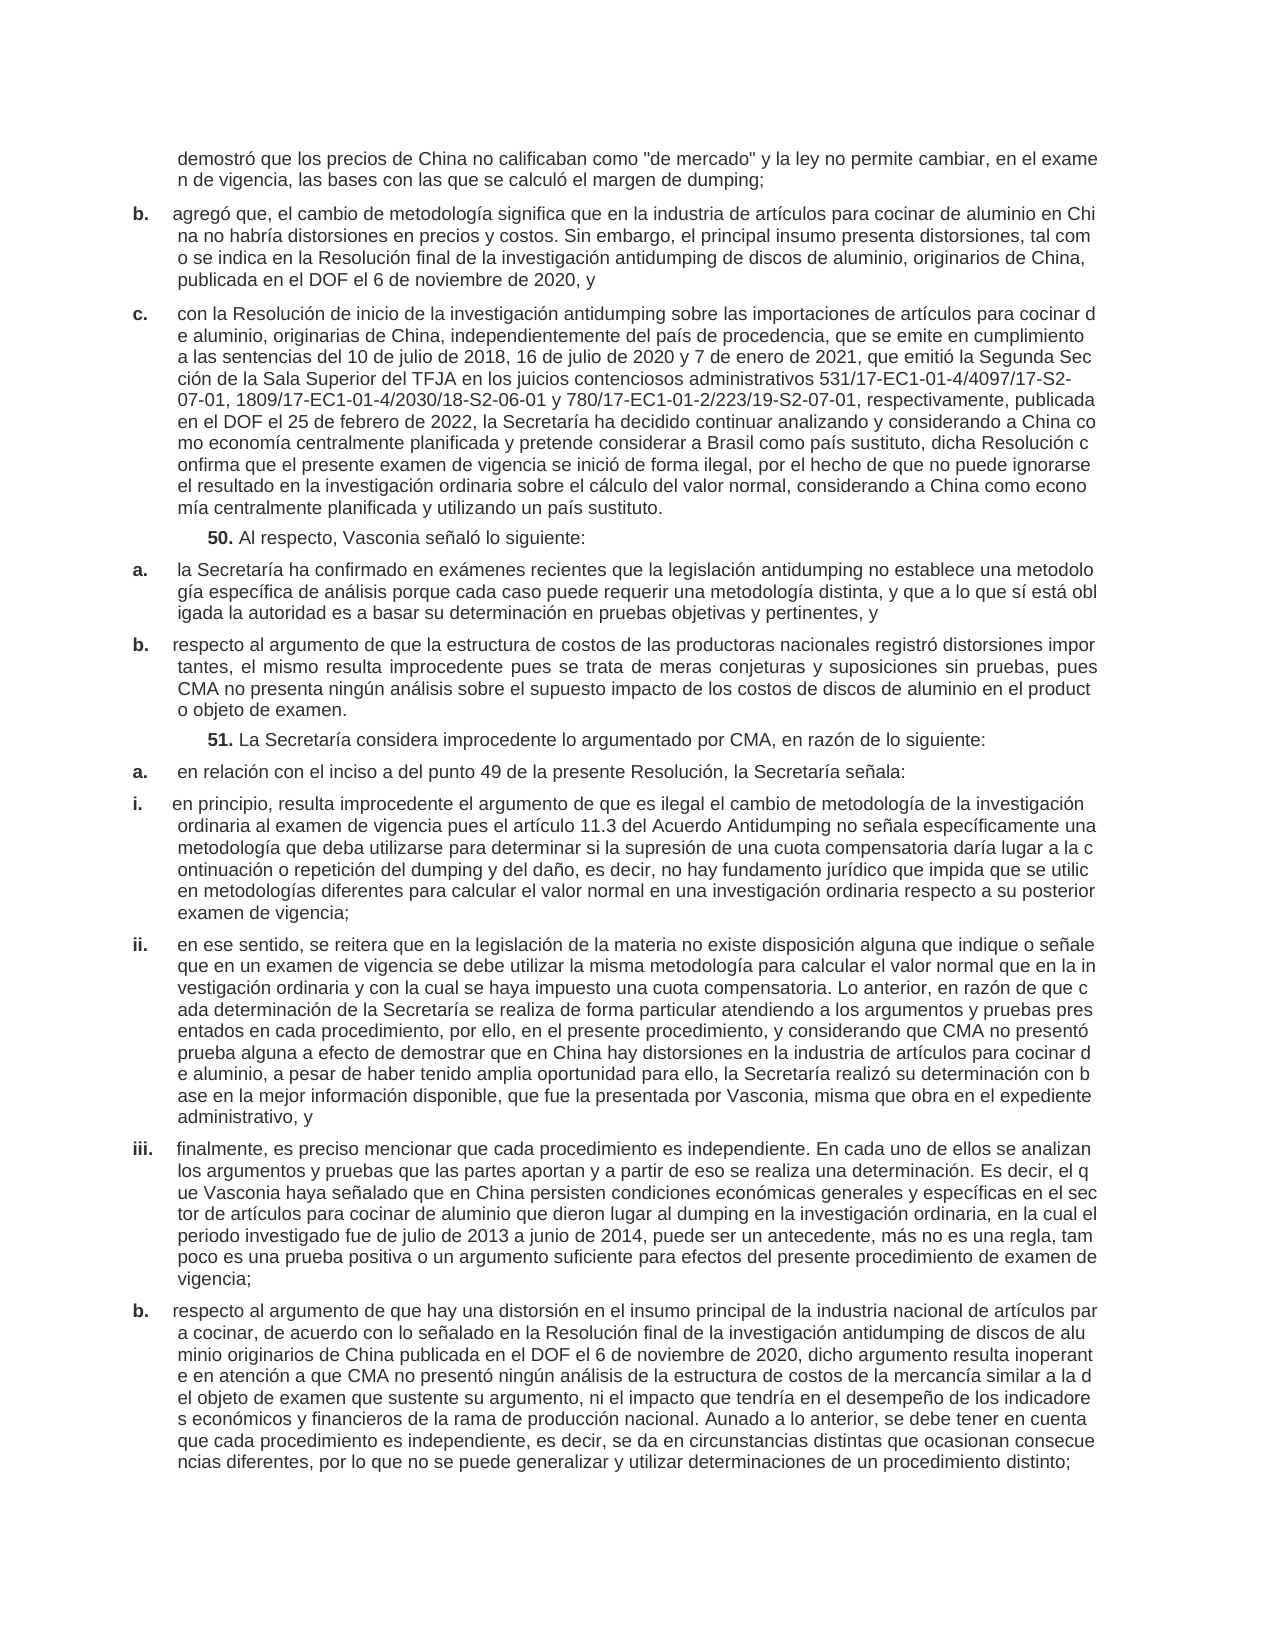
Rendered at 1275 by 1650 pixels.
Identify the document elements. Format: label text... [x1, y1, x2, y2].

text b. respecto al argumento de que hay una distorsión en el insumo principal de la industria nacional de artículos para cocinar, de acuerdo con lo señalado en la Resolución final de la investigación antidumping de discos de aluminio originarios de China publicada en el DOF el 6 de noviembre de 2020, dicho argumento resulta inoperante en atención a que CMA no presentó ningún análisis de la estructura de costos de la mercancía similar a la del objeto de examen que sustente su argumento, ni el impacto que tendría en el desempeño de los indicadores económicos y financieros de la rama de producción nacional. Aunado a lo anterior, se debe tener en cuenta que cada procedimiento es independiente, es decir, se da en circunstancias distintas que ocasionan consecuencias diferentes, por lo que no se puede generalizar y utilizar determinaciones de un procedimiento distinto; [132, 1298, 1098, 1473]
text b. respecto al argumento de que la estructura de costos de las productoras nacionales registró distorsiones importantes, el mismo resulta improcedente pues se trata de meras conjeturas y suposiciones sin pruebas, pues CMA no presenta ningún análisis sobre el supuesto impacto de los costos de discos de aluminio en el producto objeto de examen. [132, 632, 1098, 721]
text a. en relación con el inciso a del punto 49 de la presente Resolución, la Secretaría señala: [132, 759, 1098, 783]
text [132, 148, 1098, 191]
text b. agregó que, el cambio de metodología significa que en la industria de artículos para cocinar de aluminio en China no habría distorsiones en precios y costos. Sin embargo, el principal insumo presenta distorsiones, tal como se indica en la Resolución final de la investigación antidumping de discos de aluminio, originarios de China, publicada en el DOF el 6 de noviembre de 2020, y [132, 201, 1098, 290]
text c. con la Resolución de inicio de la investigación antidumping sobre las importaciones de artículos para cocinar de aluminio, originarias de China, independientemente del país de procedencia, que se emite en cumplimiento a las sentencias del 10 de julio de 2018, 16 de julio de 2020 y 7 de enero de 2021, que emitió la Segunda Sección de la Sala Superior del TFJA en los juicios contenciosos administrativos 531/17-EC1-01-4/4097/17-S2-07-01, 1809/17-EC1-01-4/2030/18-S2-06-01 y 780/17-EC1-01-2/223/19-S2-07-01, respectivamente, publicada en el DOF el 25 de febrero de 2022, la Secretaría ha decidido continuar analizando y considerando a China como economía centralmente planificada y pretende considerar a Brasil como país sustituto, dicha Resolución confirma que el presente examen de vigencia se inició de forma ilegal, por el hecho de que no puede ignorarse el resultado en la investigación ordinaria sobre el cálculo del valor normal, considerando a China como economía centralmente planificada y utilizando un país sustituto. [132, 300, 1098, 518]
text 50. Al respecto, Vasconia señaló lo siguiente: [177, 527, 1098, 548]
text a. la Secretaría ha confirmado en exámenes recientes que la legislación antidumping no establece una metodología específica de análisis porque cada caso puede requerir una metodología distinta, y que a lo que sí está obligada la autoridad es a basar su determinación en pruebas objetivas y pertinentes, y [132, 557, 1098, 624]
text i. en principio, resulta improcedente el argumento de que es ilegal el cambio de metodología de la investigación ordinaria al examen de vigencia pues el artículo 11.3 del Acuerdo Antidumping no señala específicamente una metodología que deba utilizarse para determinar si la supresión de una cuota compensatoria daría lugar a la continuación o repetición del dumping y del daño, es decir, no hay fundamento jurídico que impida que se utilicen metodologías diferentes para calcular el valor normal en una investigación ordinaria respecto a su posterior examen de vigencia; [132, 791, 1098, 923]
text ii. en ese sentido, se reitera que en la legislación de la materia no existe disposición alguna que indique o señale que en un examen de vigencia se debe utilizar la misma metodología para calcular el valor normal que en la investigación ordinaria y con la cual se haya impuesto una cuota compensatoria. Lo anterior, en razón de que cada determinación de la Secretaría se realiza de forma particular atendiendo a los argumentos y pruebas presentados en cada procedimiento, por ello, en el presente procedimiento, y considerando que CMA no presentó prueba alguna a efecto de demostrar que en China hay distorsiones en la industria de artículos para cocinar de aluminio, a pesar de haber tenido amplia oportunidad para ello, la Secretaría realizó su determinación con base en la mejor información disponible, que fue la presentada por Vasconia, misma que obra en el expediente administrativo, y [132, 931, 1098, 1128]
text iii. finalmente, es preciso mencionar que cada procedimiento es independiente. En cada uno de ellos se analizan los argumentos y pruebas que las partes aportan y a partir de eso se realiza una determinación. Es decir, el que Vasconia haya señalado que en China persisten condiciones económicas generales y específicas en el sector de artículos para cocinar de aluminio que dieron lugar al dumping en la investigación ordinaria, en la cual el periodo investigado fue de julio de 2013 a junio de 2014, puede ser un antecedente, más no es una regla, tampoco es una prueba positiva o un argumento suficiente para efectos del presente procedimiento de examen de vigencia; [132, 1136, 1098, 1289]
text 51. La Secretaría considera improcedente lo argumentado por CMA, en razón de lo siguiente: [177, 729, 1098, 751]
